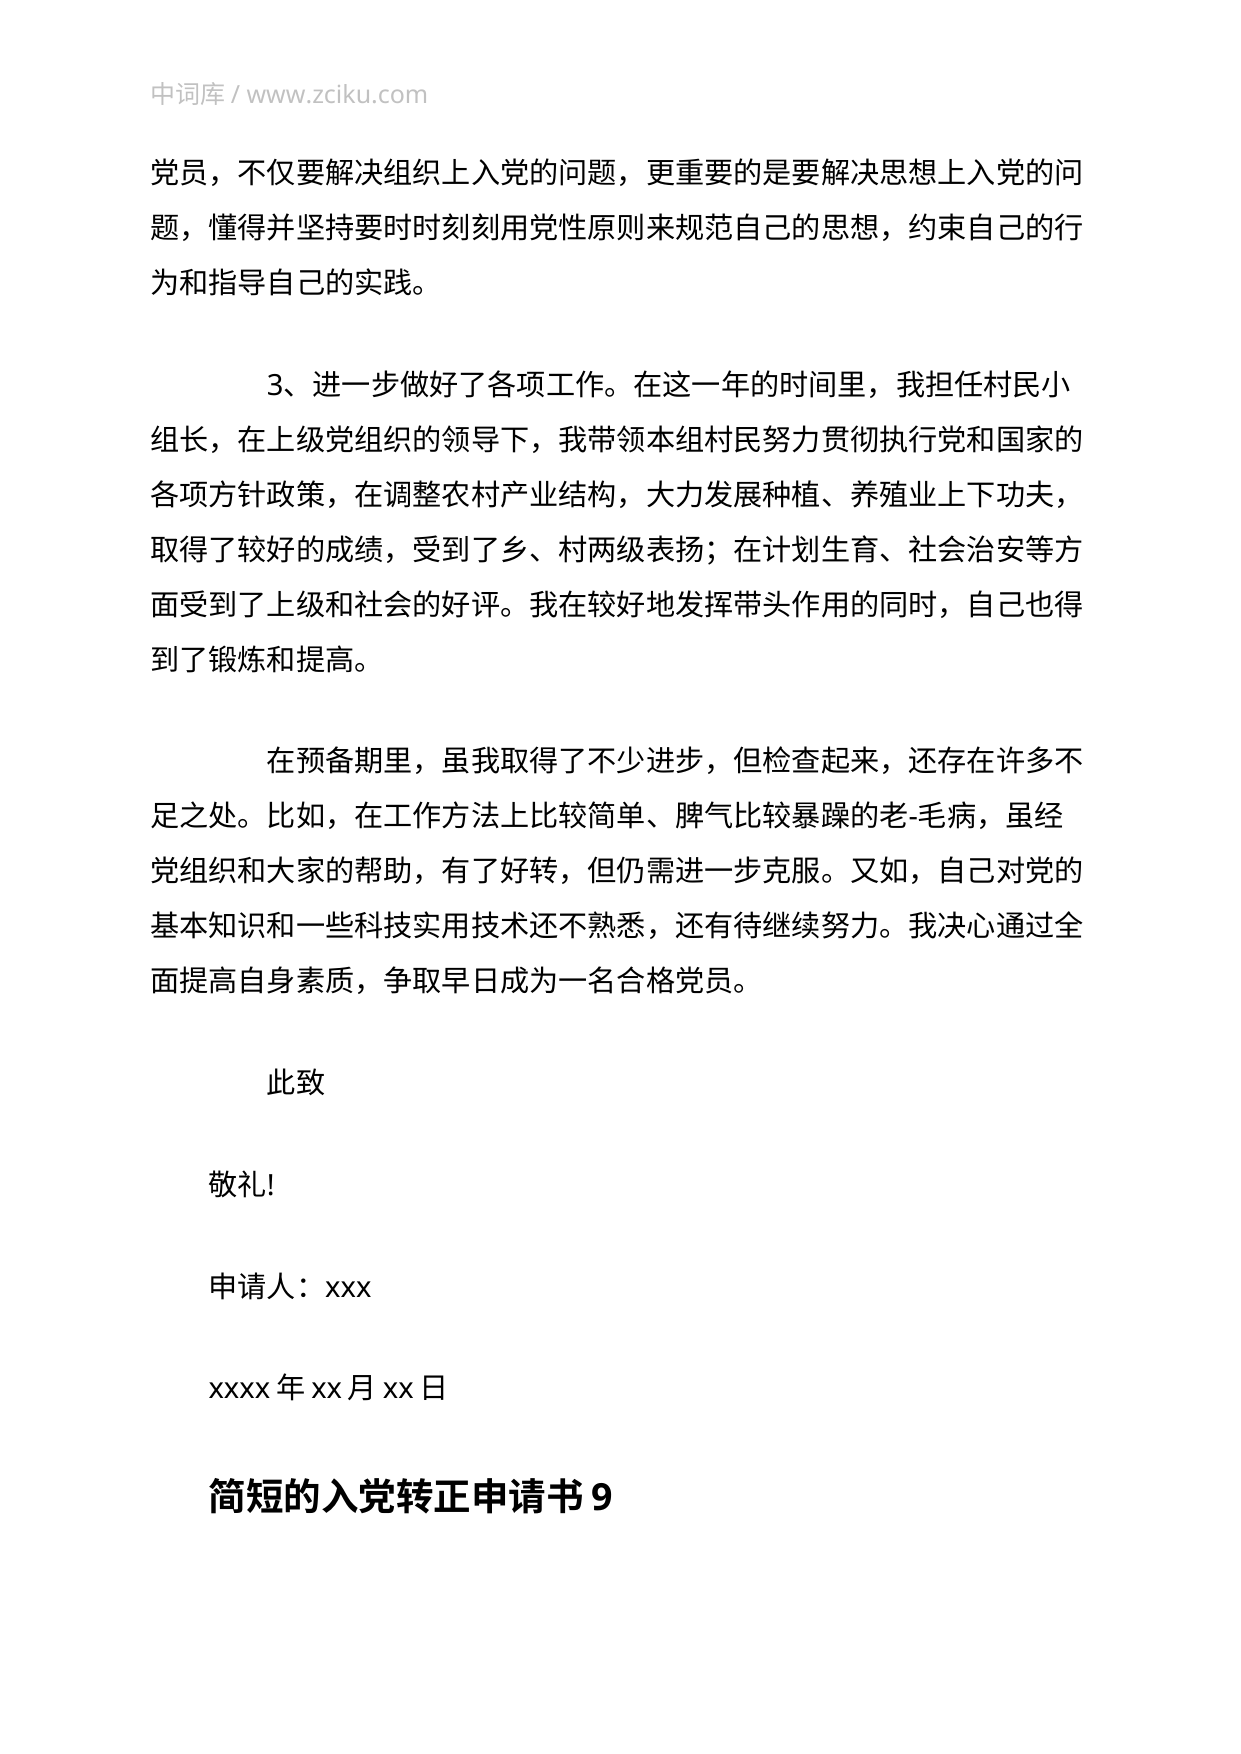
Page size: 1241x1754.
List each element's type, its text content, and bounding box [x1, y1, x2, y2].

text 申请人：xxx [150, 1263, 1090, 1306]
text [150, 150, 1090, 302]
text 简短的入党转正申请书9 [150, 1467, 1090, 1522]
text 3、进一步做好了各项工作。在这一年的时间里，我担任村民小组长，在上级党组织的领导下，我带领本组村民努力贯彻执行党和国家的各项方针政策，在调整农村产业结构，大力发展种植、养殖业上下功夫，取得了较好的成绩，受到了乡、村两级表扬；在计划生育、社会治安等方面受到了上级和社会的好评。我在较好地发挥带头作用的同时，自己也得到了锻炼和提高。 [150, 362, 1090, 678]
text 敬礼! [150, 1161, 1090, 1203]
text 此致 [150, 1059, 1090, 1102]
text 在预备期里，虽我取得了不少进步，但检查起来，还存在许多不足之处。比如，在工作方法上比较简单、脾气比较暴躁的老-毛病，虽经党组织和大家的帮助，有了好转，但仍需进一步克服。又如，自己对党的基本知识和一些科技实用技术还不熟悉，还有待继续努力。我决心通过全面提高自身素质，争取早日成为一名合格党员。 [150, 738, 1090, 1000]
text xxxx年xx月xx日 [150, 1365, 1090, 1407]
